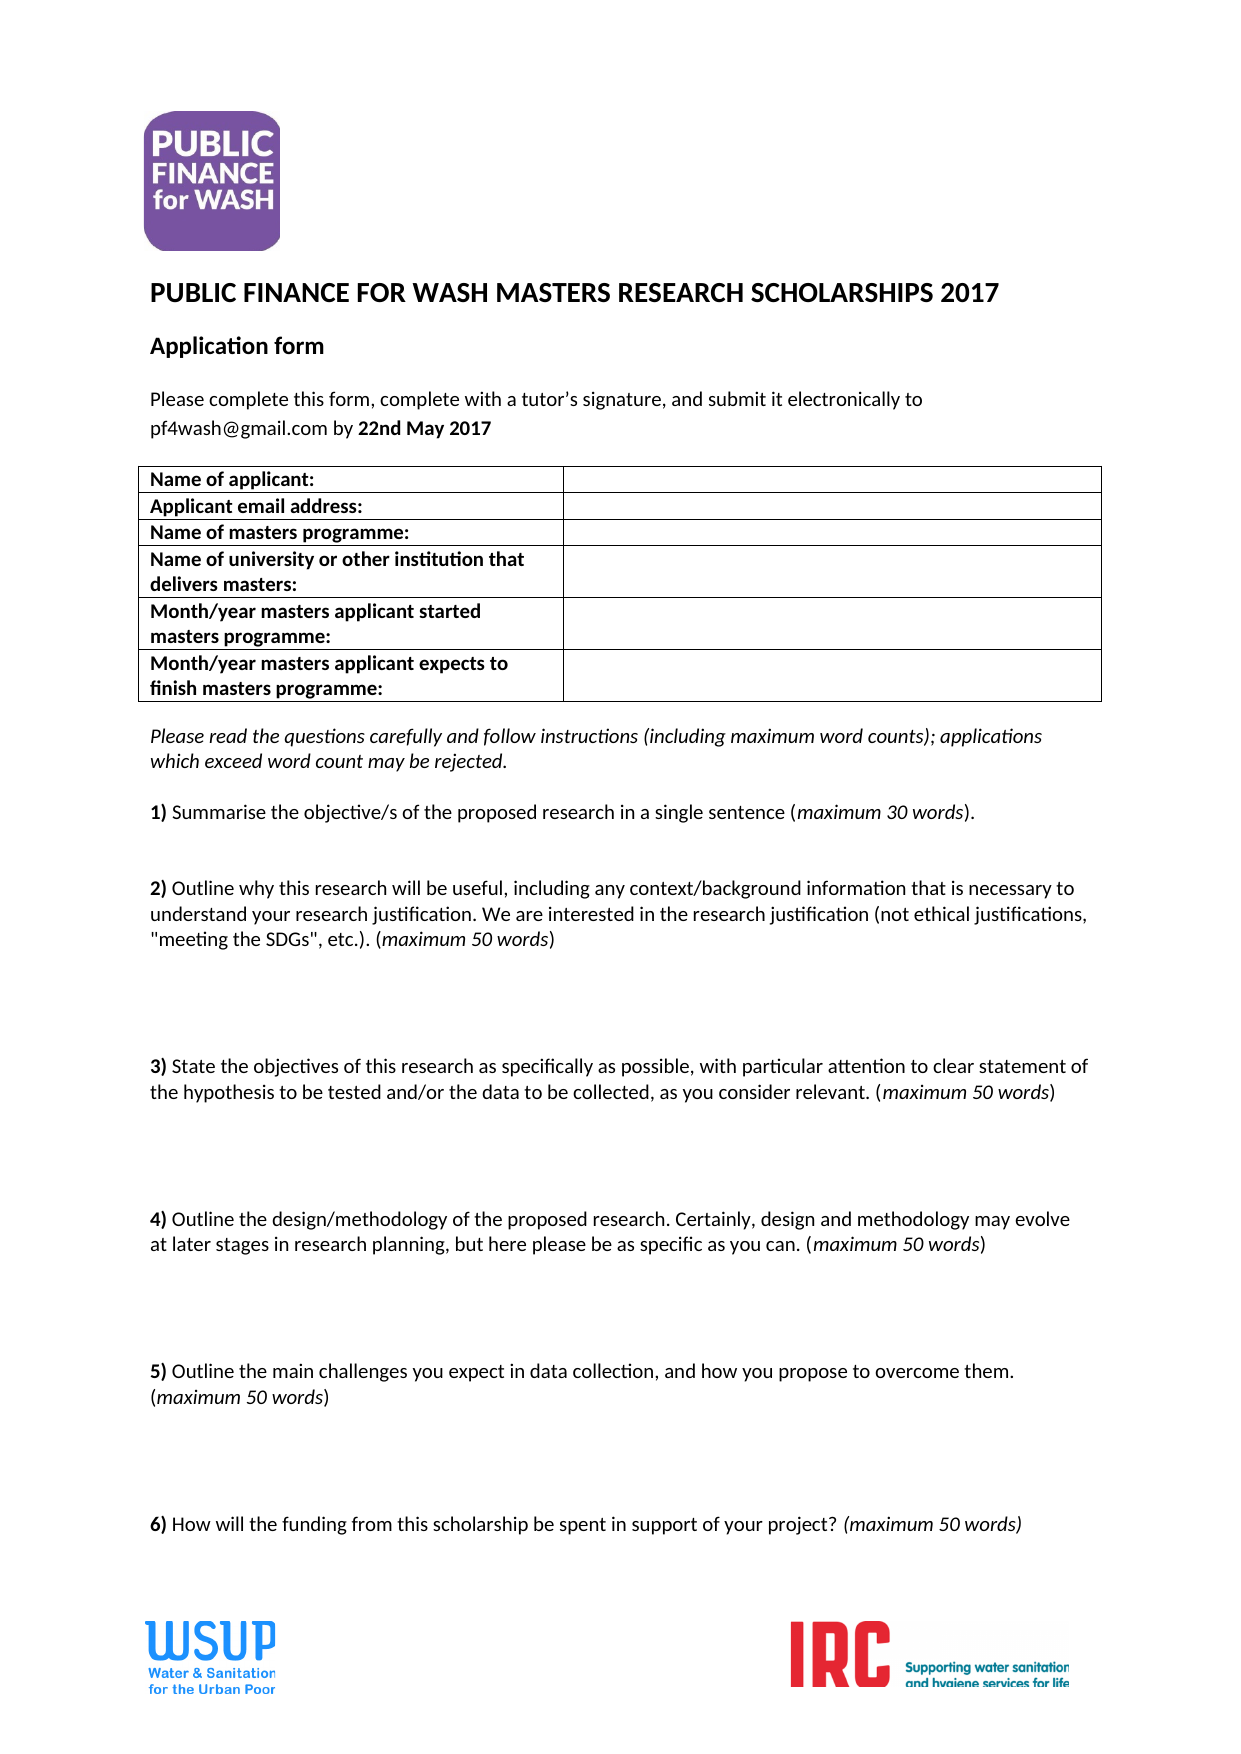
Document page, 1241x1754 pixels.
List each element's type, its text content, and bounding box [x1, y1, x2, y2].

text 5) Outline the main challenges you expect in data collection, and how you propose to overcome them. (maximum 50 words) [150, 1358, 1090, 1409]
table_header [564, 467, 1101, 492]
table_cell Month/year masters applicant started masters programme: [139, 598, 563, 649]
table_header Name of applicant: [139, 467, 563, 492]
text 1) Summarise the objective/s of the proposed research in a single sentence (maximum 30 words). [150, 799, 1090, 825]
text Please complete this form, complete with a tutor’s signature, and submit it electronically to pf4wash@gmail.com by 22nd May 2017 [150, 386, 1090, 441]
table_cell [564, 546, 1101, 597]
text PUBLIC FINANCE FOR WASH MASTERS RESEARCH SCHOLARSHIPS 2017 [150, 274, 1090, 310]
text 4) Outline the design/methodology of the proposed research. Certainly, design and methodology may evolve at later stages in research planning, but here please be as specific as you can. (maximum 50 words) [150, 1206, 1090, 1257]
text 2) Outline why this research will be useful, including any context/background information that is necessary to understand your research justification. We are interested in the research justification (not ethical justifications, "meeting the SDGs", etc.). (maximum 50 words) [150, 876, 1090, 952]
table_cell Name of masters programme: [139, 520, 563, 545]
picture [142, 111, 280, 249]
text 3) State the objectives of this research as specifically as possible, with particular attention to clear statement of the hypothesis to be tested and/or the data to be collected, as you consider relevant. (maximum 50 words) [150, 1053, 1090, 1104]
picture [145, 1621, 276, 1694]
picture [790, 1621, 1069, 1687]
table_cell [564, 493, 1101, 518]
text 6) How will the funding from this scholarship be spent in support of your project? (maximum 50 words) [150, 1511, 1090, 1536]
table_cell [564, 520, 1101, 545]
text Please read the questions carefully and follow instructions (including maximum word counts); applications which exceed word count may be rejected. [150, 723, 1090, 774]
table_cell [564, 598, 1101, 649]
table_cell Applicant email address: [139, 493, 563, 518]
text Application form [150, 331, 1090, 361]
table_cell [564, 650, 1101, 701]
table_cell Month/year masters applicant expects to finish masters programme: [139, 650, 563, 701]
table_cell Name of university or other institution that delivers masters: [139, 546, 563, 597]
